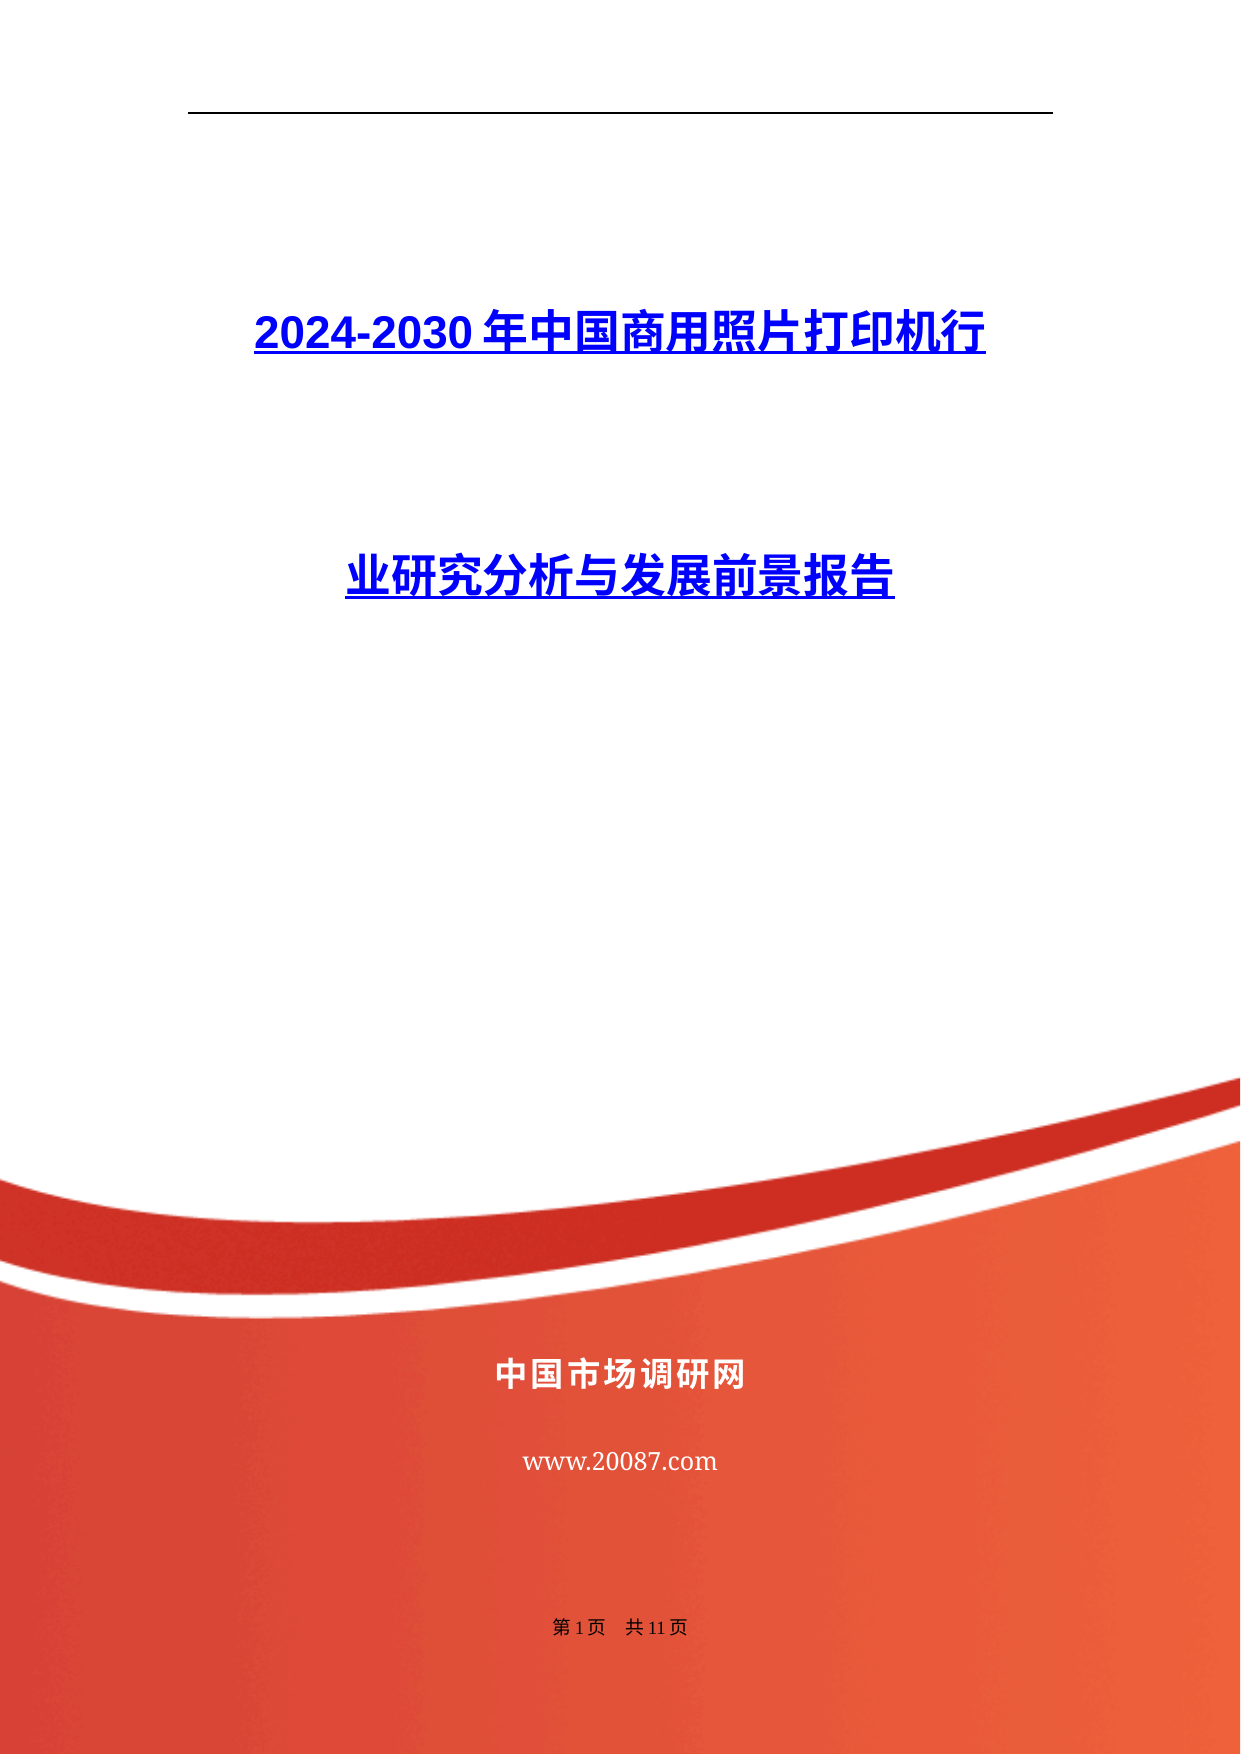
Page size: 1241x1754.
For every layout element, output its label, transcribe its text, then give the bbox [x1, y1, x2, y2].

picture [0, 1006, 1241, 1754]
text www.20087.com [187, 1428, 1053, 1493]
subtitle 中国市场调研网 [187, 1339, 1053, 1404]
table_header 2024-2030年中国商用照片打印机行业研究分析与发展前景报告 [188, 207, 1053, 773]
